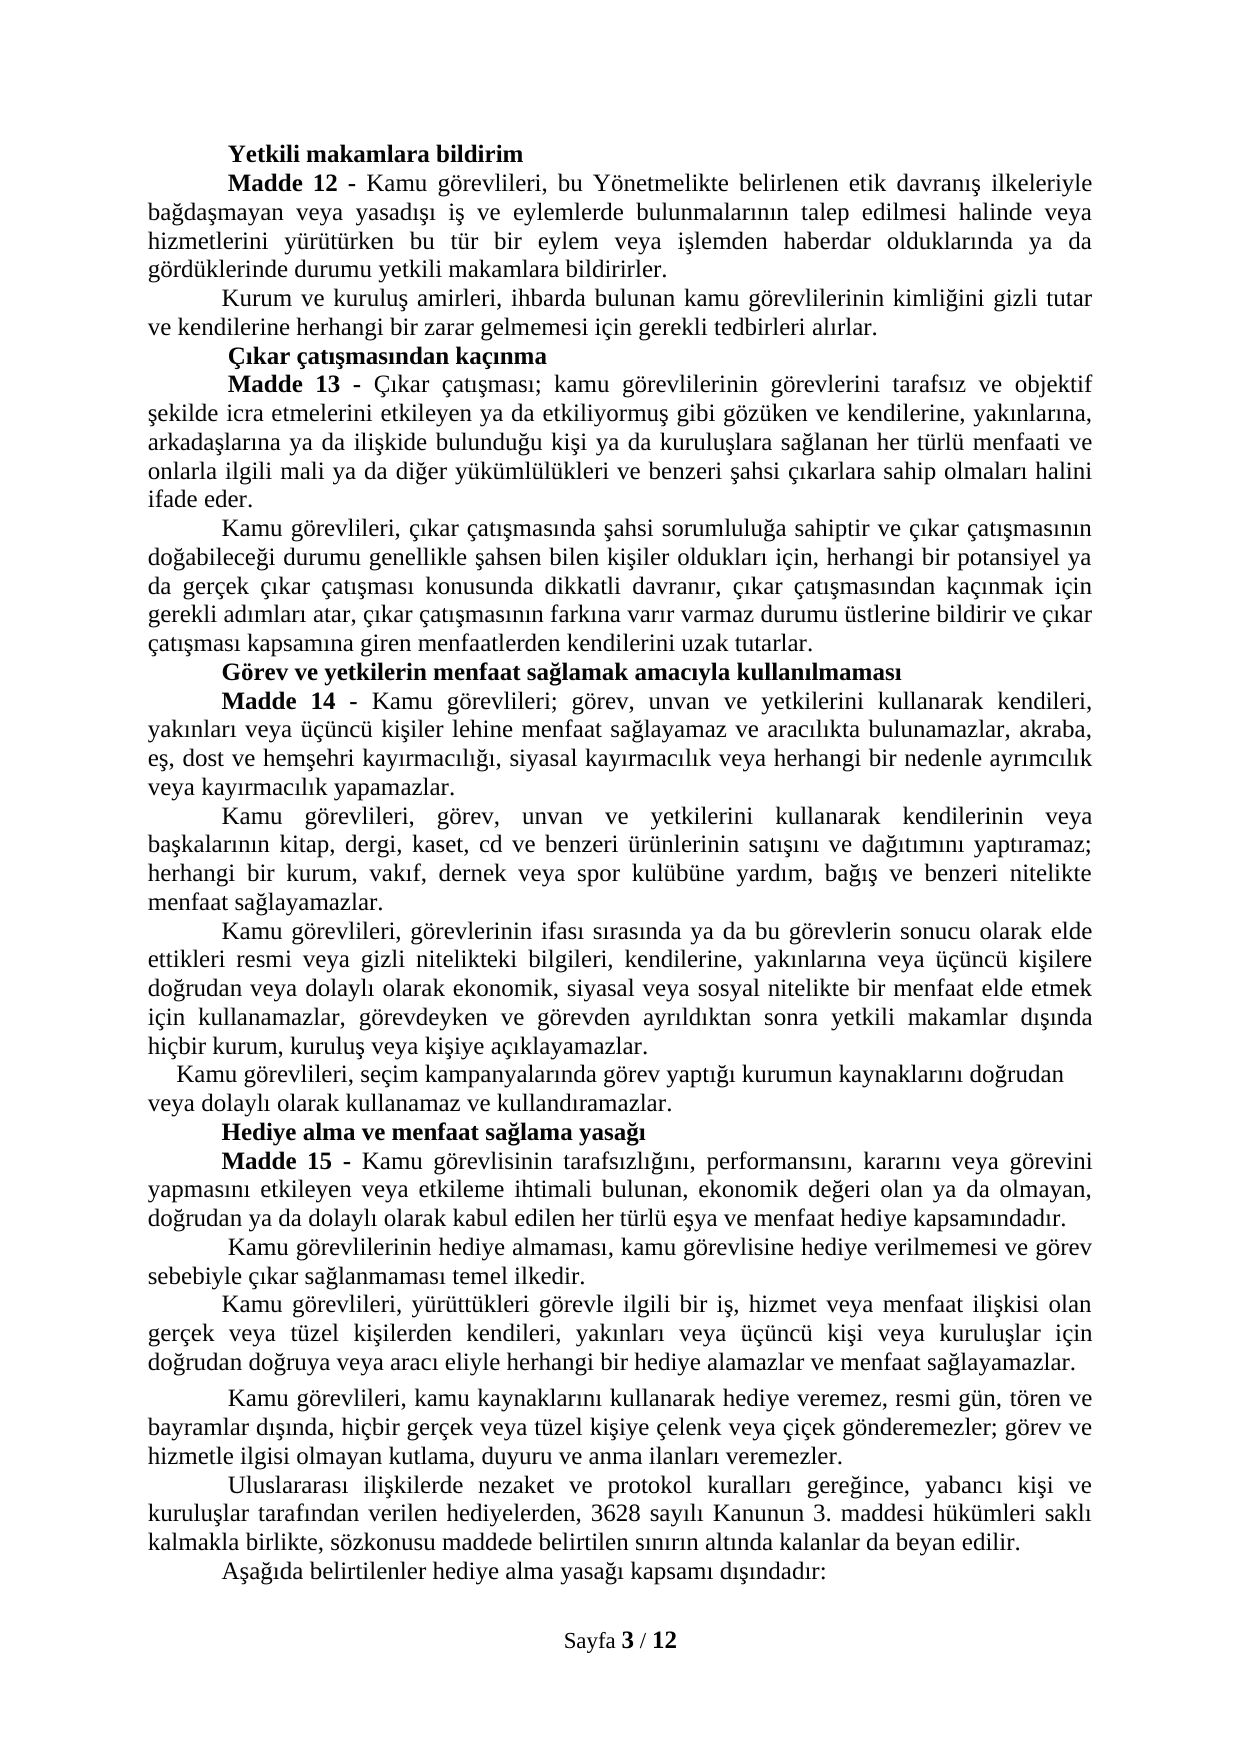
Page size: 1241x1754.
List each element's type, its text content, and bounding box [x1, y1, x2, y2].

text Kurum ve kuruluş amirleri, ihbarda bulunan kamu görevlilerinin kimliğini gizli tutar ve kendilerine herhangi bir zarar gelmemesi için gerekli tedbirleri alırlar. [148, 283, 1093, 341]
subtitle Görev ve yetkilerin menfaat sağlamak amacıyla kullanılmaması [221, 657, 1105, 686]
text Madde 15 - Kamu görevlisinin tarafsızlığını, performansını, kararını veya görevini yapmasını etkileyen veya etkileme ihtimali bulunan, ekonomik değeri olan ya da olmayan, doğrudan ya da dolaylı olarak kabul edilen her türlü eşya ve menfaat hediye kapsamındadır. [148, 1146, 1093, 1232]
subtitle Yetkili makamlara bildirim [228, 139, 1105, 168]
text Kamu görevlileri, seçim kampanyalarında görev yaptığı kurumun kaynaklarını doğrudan veya dolaylı olarak kullanamaz ve kullandıramazlar. [148, 1059, 1105, 1117]
text Madde 14 - Kamu görevlileri; görev, unvan ve yetkilerini kullanarak kendileri, yakınları veya üçüncü kişiler lehine menfaat sağlayamaz ve aracılıkta bulunamazlar, akraba, eş, dost ve hemşehri kayırmacılığı, siyasal kayırmacılık veya herhangi bir nedenle ayrımcılık veya kayırmacılık yapamazlar. [148, 686, 1093, 801]
subtitle Çıkar çatışmasından kaçınma [228, 341, 1105, 369]
text Uluslararası ilişkilerde nezaket ve protokol kuralları gereğince, yabancı kişi ve kuruluşlar tarafından verilen hediyelerden, 3628 sayılı Kanunun 3. maddesi hükümleri saklı kalmakla birlikte, sözkonusu maddede belirtilen sınırın altında kalanlar da beyan edilir. [148, 1470, 1093, 1556]
text Kamu görevlileri, kamu kaynaklarını kullanarak hediye veremez, resmi gün, tören ve bayramlar dışında, hiçbir gerçek veya tüzel kişiye çelenk veya çiçek gönderemezler; görev ve hizmetle ilgisi olmayan kutlama, duyuru ve anma ilanları veremezler. [148, 1383, 1093, 1470]
text Aşağıda belirtilenler hediye alma yasağı kapsamı dışındadır: [221, 1556, 1105, 1585]
text Kamu görevlileri, görev, unvan ve yetkilerini kullanarak kendilerinin veya başkalarının kitap, dergi, kaset, cd ve benzeri ürünlerinin satışını ve dağıtımını yaptıramaz; herhangi bir kurum, vakıf, dernek veya spor kulübüne yardım, bağış ve benzeri nitelikte menfaat sağlayamazlar. [148, 801, 1093, 916]
subtitle Hediye alma ve menfaat sağlama yasağı [221, 1117, 1105, 1146]
text Kamu görevlileri, yürüttükleri görevle ilgili bir iş, hizmet veya menfaat ilişkisi olan gerçek veya tüzel kişilerden kendileri, yakınları veya üçüncü kişi veya kuruluşlar için doğrudan doğruya veya aracı eliyle herhangi bir hediye alamazlar ve menfaat sağlayamazlar. [148, 1289, 1093, 1376]
text Kamu görevlileri, görevlerinin ifası sırasında ya da bu görevlerin sonucu olarak elde ettikleri resmi veya gizli nitelikteki bilgileri, kendilerine, yakınlarına veya üçüncü kişilere doğrudan veya dolaylı olarak ekonomik, siyasal veya sosyal nitelikte bir menfaat elde etmek için kullanamazlar, görevdeyken ve görevden ayrıldıktan sonra yetkili makamlar dışında hiçbir kurum, kuruluş veya kişiye açıklayamazlar. [148, 916, 1093, 1059]
text Madde 12 - Kamu görevlileri, bu Yönetmelikte belirlenen etik davranış ilkeleriyle bağdaşmayan veya yasadışı iş ve eylemlerde bulunmalarının talep edilmesi halinde veya hizmetlerini yürütürken bu tür bir eylem veya işlemden haberdar olduklarında ya da gördüklerinde durumu yetkili makamlara bildirirler. [148, 168, 1093, 283]
text Kamu görevlileri, çıkar çatışmasında şahsi sorumluluğa sahiptir ve çıkar çatışmasının doğabileceği durumu genellikle şahsen bilen kişiler oldukları için, herhangi bir potansiyel ya da gerçek çıkar çatışması konusunda dikkatli davranır, çıkar çatışmasından kaçınmak için gerekli adımları atar, çıkar çatışmasının farkına varır varmaz durumu üstlerine bildirir ve çıkar çatışması kapsamına giren menfaatlerden kendilerini uzak tutarlar. [148, 513, 1093, 657]
text Kamu görevlilerinin hediye almaması, kamu görevlisine hediye verilmemesi ve görev sebebiyle çıkar sağlanmaması temel ilkedir. [148, 1232, 1093, 1289]
text Madde 13 - Çıkar çatışması; kamu görevlilerinin görevlerini tarafsız ve objektif şekilde icra etmelerini etkileyen ya da etkiliyormuş gibi gözüken ve kendilerine, yakınlarına, arkadaşlarına ya da ilişkide bulunduğu kişi ya da kuruluşlara sağlanan her türlü menfaati ve onlarla ilgili mali ya da diğer yükümlülükleri ve benzeri şahsi çıkarlara sahip olmaları halini ifade eder. [148, 369, 1093, 513]
